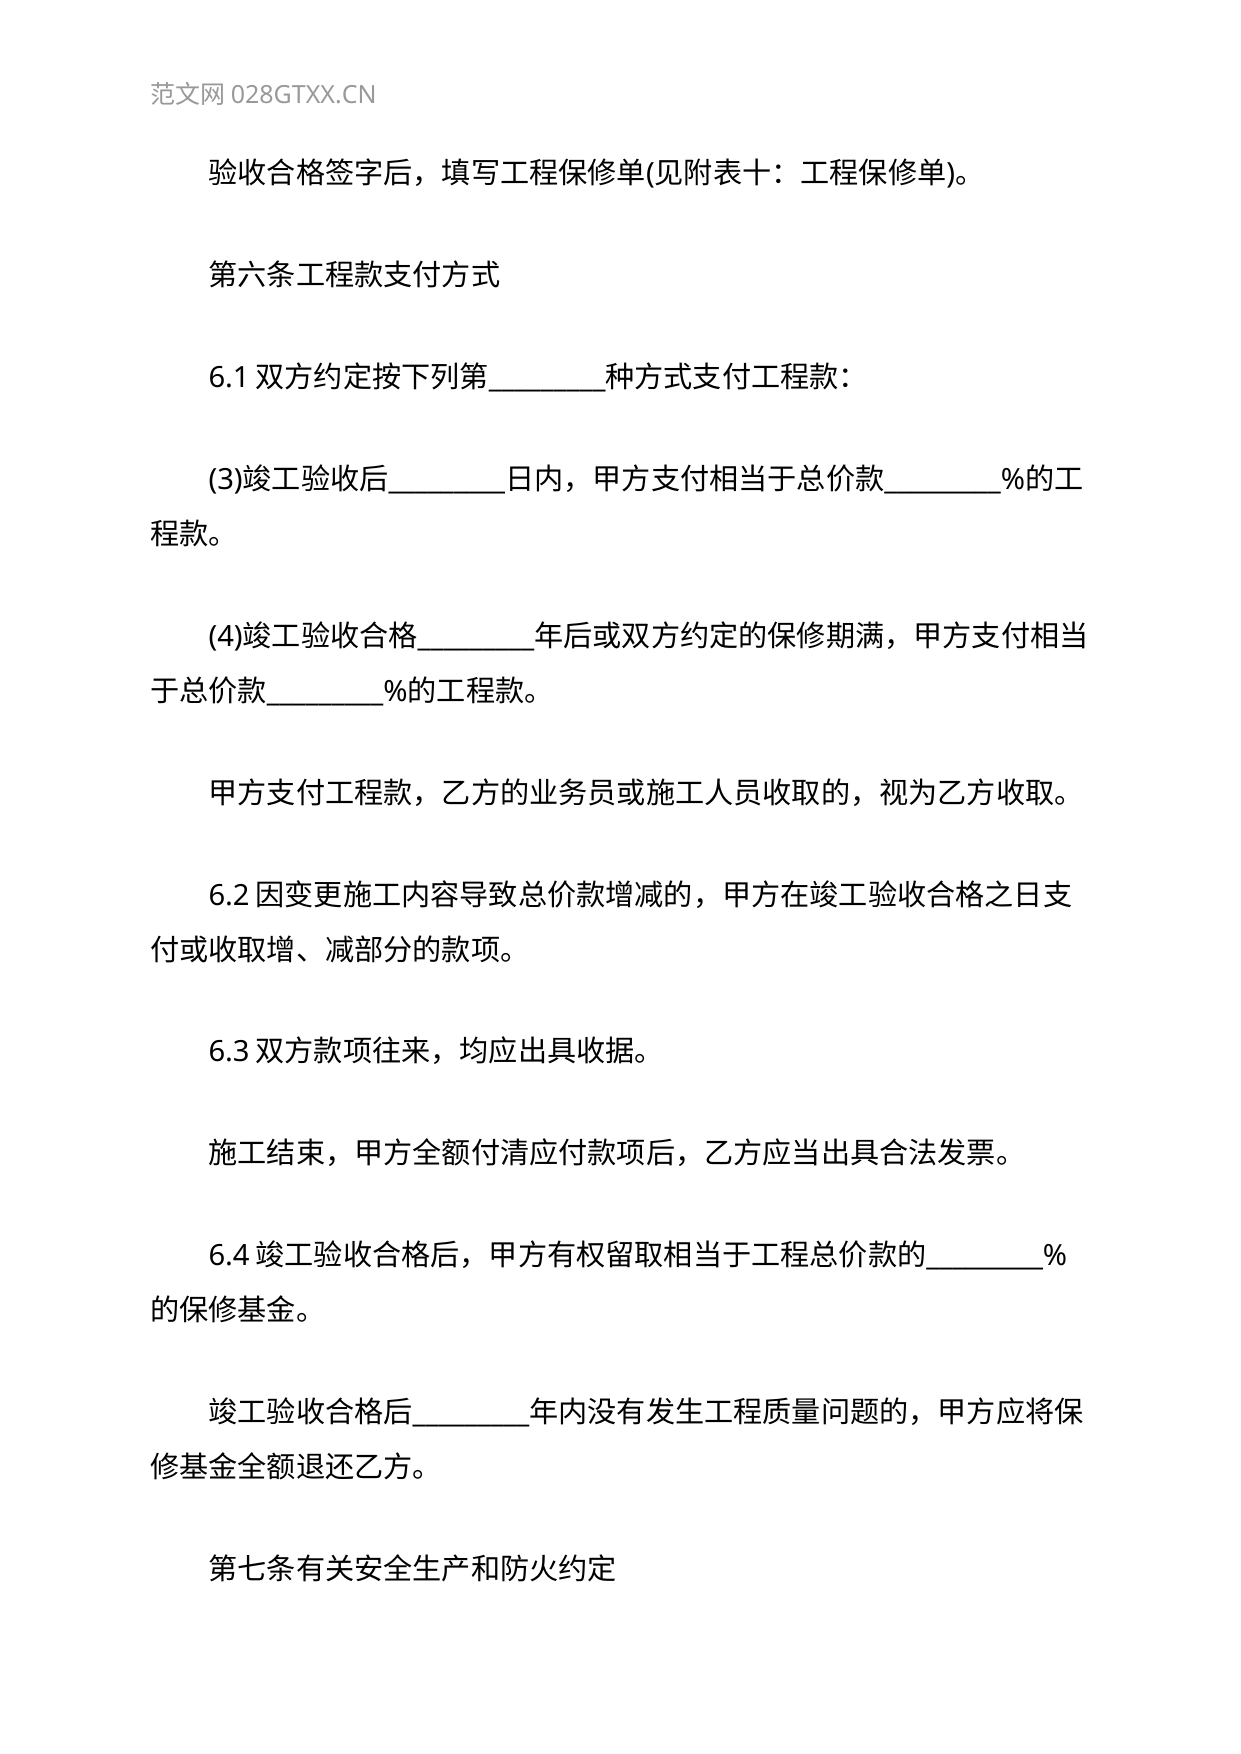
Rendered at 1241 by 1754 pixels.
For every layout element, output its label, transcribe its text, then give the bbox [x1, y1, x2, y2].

text 6.1双方约定按下列第_________种方式支付工程款： [150, 354, 1090, 396]
text 竣工验收合格后_________年内没有发生工程质量问题的，甲方应将保修基金全额退还乙方。 [150, 1388, 1090, 1486]
text 甲方支付工程款，乙方的业务员或施工人员收取的，视为乙方收取。 [150, 769, 1090, 812]
text 6.4竣工验收合格后，甲方有权留取相当于工程总价款的_________%的保修基金。 [150, 1232, 1090, 1329]
text (4)竣工验收合格_________年后或双方约定的保修期满，甲方支付相当于总价款_________%的工程款。 [150, 612, 1090, 710]
text 施工结束，甲方全额付清应付款项后，乙方应当出具合法发票。 [150, 1130, 1090, 1172]
text 6.2因变更施工内容导致总价款增减的，甲方在竣工验收合格之日支付或收取增、减部分的款项。 [150, 871, 1090, 968]
text 第七条有关安全生产和防火约定 [150, 1545, 1090, 1588]
text 6.3双方款项往来，均应出具收据。 [150, 1028, 1090, 1070]
text 第六条工程款支付方式 [150, 252, 1090, 294]
text 验收合格签字后，填写工程保修单(见附表十：工程保修单)。 [150, 150, 1090, 192]
text (3)竣工验收后_________日内，甲方支付相当于总价款_________%的工程款。 [150, 456, 1090, 553]
